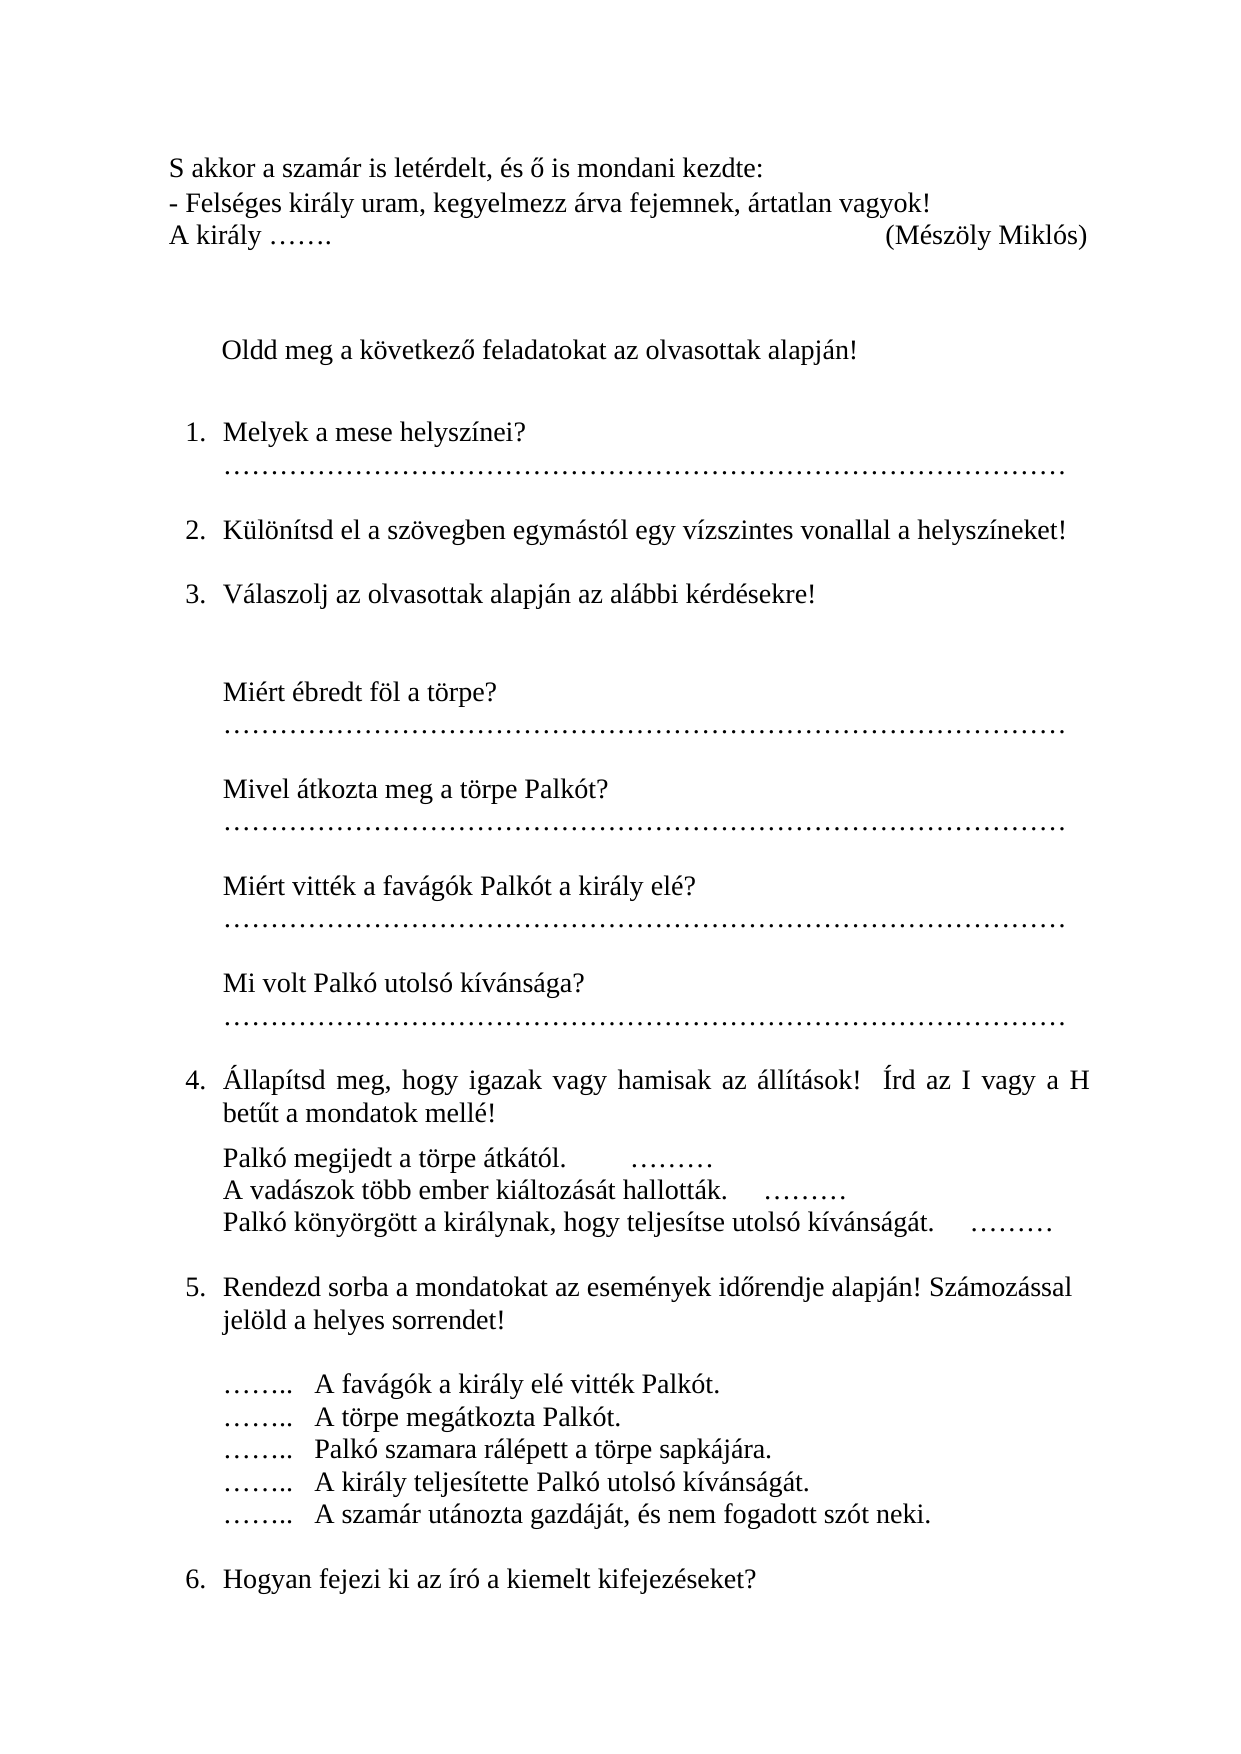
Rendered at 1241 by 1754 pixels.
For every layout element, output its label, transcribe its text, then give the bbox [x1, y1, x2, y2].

list …….. A favágók a király elé vitték Palkót. [223, 1367, 1093, 1400]
list Válaszolj az olvasottak alapján az alábbi kérdésekre! [185, 577, 1093, 610]
list ……………………………………………………………………………… [223, 448, 1093, 480]
list Palkó könyörgött a királynak, hogy teljesítse utolsó kívánságát. ……… [223, 1206, 1093, 1238]
list ……………………………………………………………………………… [223, 999, 1093, 1031]
list ……………………………………………………………………………… [223, 804, 1093, 837]
list …….. Palkó szamara rálépett a törpe sapkájára. [223, 1432, 1093, 1465]
list Hogyan fejezi ki az író a kiemelt kifejezéseket? [185, 1562, 1093, 1594]
list Melyek a mese helyszínei? [185, 416, 1093, 448]
list ……………………………………………………………………………… [223, 707, 1093, 739]
text S akkor a szamár is letérdelt, és ő is mondani kezdte: - Felséges király uram, kegyelmezz árva fejemnek, ártatlan vagyok! [148, 148, 1093, 218]
list ……………………………………………………………………………… [223, 901, 1093, 934]
list Miért ébredt föl a törpe? [223, 675, 1093, 707]
list Palkó megijedt a törpe átkától. ……… [223, 1141, 1093, 1173]
list Mi volt Palkó utolsó kívánsága? [223, 966, 1093, 999]
list Állapítsd meg, hogy igazak vagy hamisak az állítások! Írd az I vagy a H betűt a mondatok mellé! [185, 1063, 1093, 1128]
text Oldd meg a következő feladatokat az olvasottak alapján! [221, 333, 1093, 366]
list …….. A törpe megátkozta Palkót. [223, 1400, 1093, 1432]
list …….. A király teljesítette Palkó utolsó kívánságát. [223, 1465, 1093, 1497]
list …….. A szamár utánozta gazdáját, és nem fogadott szót neki. [223, 1497, 1093, 1529]
list Különítsd el a szövegben egymástól egy vízszintes vonallal a helyszíneket! [185, 513, 1093, 545]
list Mivel átkozta meg a törpe Palkót? [223, 772, 1093, 804]
text A király ……. (Mészöly Miklós) [148, 218, 1093, 251]
list Miért vitték a favágók Palkót a király elé? [223, 869, 1093, 901]
list A vadászok több ember kiáltozását hallották. ……… [223, 1173, 1093, 1206]
list Rendezd sorba a mondatokat az események időrendje alapján! Számozással jelöld a helyes sorrendet! [185, 1270, 1093, 1335]
